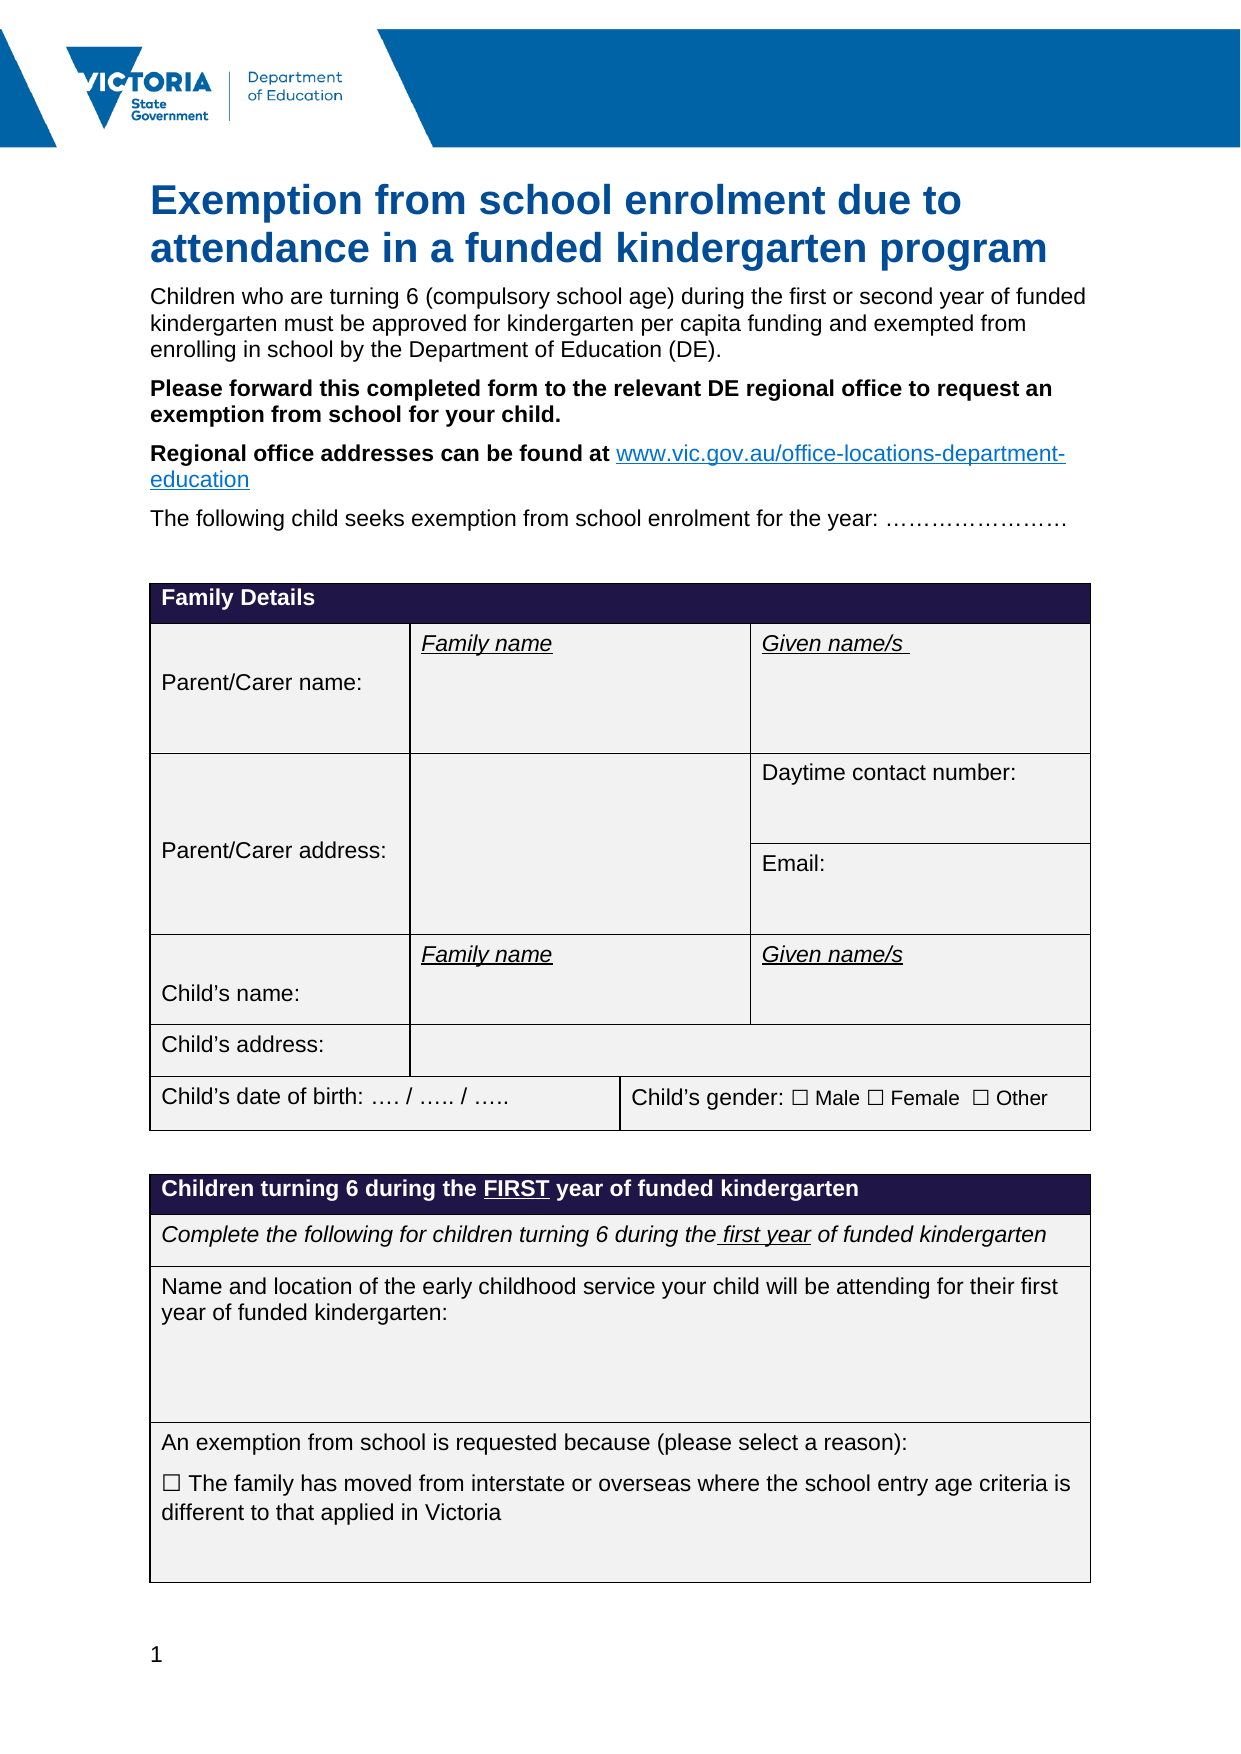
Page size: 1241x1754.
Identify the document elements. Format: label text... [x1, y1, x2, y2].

text Regional office addresses can be found at www.vic.gov.au/office-locations-department-education [150, 440, 1090, 493]
table_cell Child’s gender: Male ☐ Female Other [621, 1077, 1090, 1130]
table_cell Email: [751, 844, 1090, 934]
table_cell Family name [411, 935, 750, 1024]
text Please forward this completed form to the relevant DE regional office to request an exemption from school for your child. [150, 375, 1090, 428]
subtitle Exemption from school enrolment due to attendance in a funded kindergarten program [150, 175, 1090, 271]
table_cell Complete the following for children turning 6 during the first year of funded kindergarten [151, 1215, 1090, 1266]
table_cell Daytime contact number: [751, 754, 1090, 843]
table_cell Parent/Carer address: [151, 754, 409, 934]
table_cell Child’s address: [151, 1025, 409, 1076]
table_header Family Details [151, 584, 1090, 623]
table_cell An exemption from school is requested because (please select a reason): The family has moved from interstate or overseas where the school entry age criteria is different to that applied in Victoria [151, 1423, 1090, 1582]
table_cell Given name/s [751, 935, 1090, 1024]
text Children who are turning 6 (compulsory school age) during the first or second year of funded kindergarten must be approved for kindergarten per capita funding and exempted from enrolling in school by the Department of Education (DE). [150, 283, 1090, 362]
text The following child seeks exemption from school enrolment for the year: …………………… [150, 505, 1090, 532]
table_cell Family name [411, 624, 750, 752]
table_header Children turning 6 during the FIRST year of funded kindergarten [151, 1175, 1090, 1214]
picture [0, 0, 1241, 1240]
table_cell [411, 754, 750, 934]
table_cell Name and location of the early childhood service your child will be attending for their first year of funded kindergarten: [151, 1267, 1090, 1422]
table_cell Parent/Carer name: [151, 624, 409, 752]
table_cell Child’s name: [151, 935, 409, 1024]
table_cell Child’s date of birth: …. / ….. / ….. [151, 1077, 619, 1130]
table_cell Given name/s [751, 624, 1090, 752]
table_cell [411, 1025, 1090, 1076]
